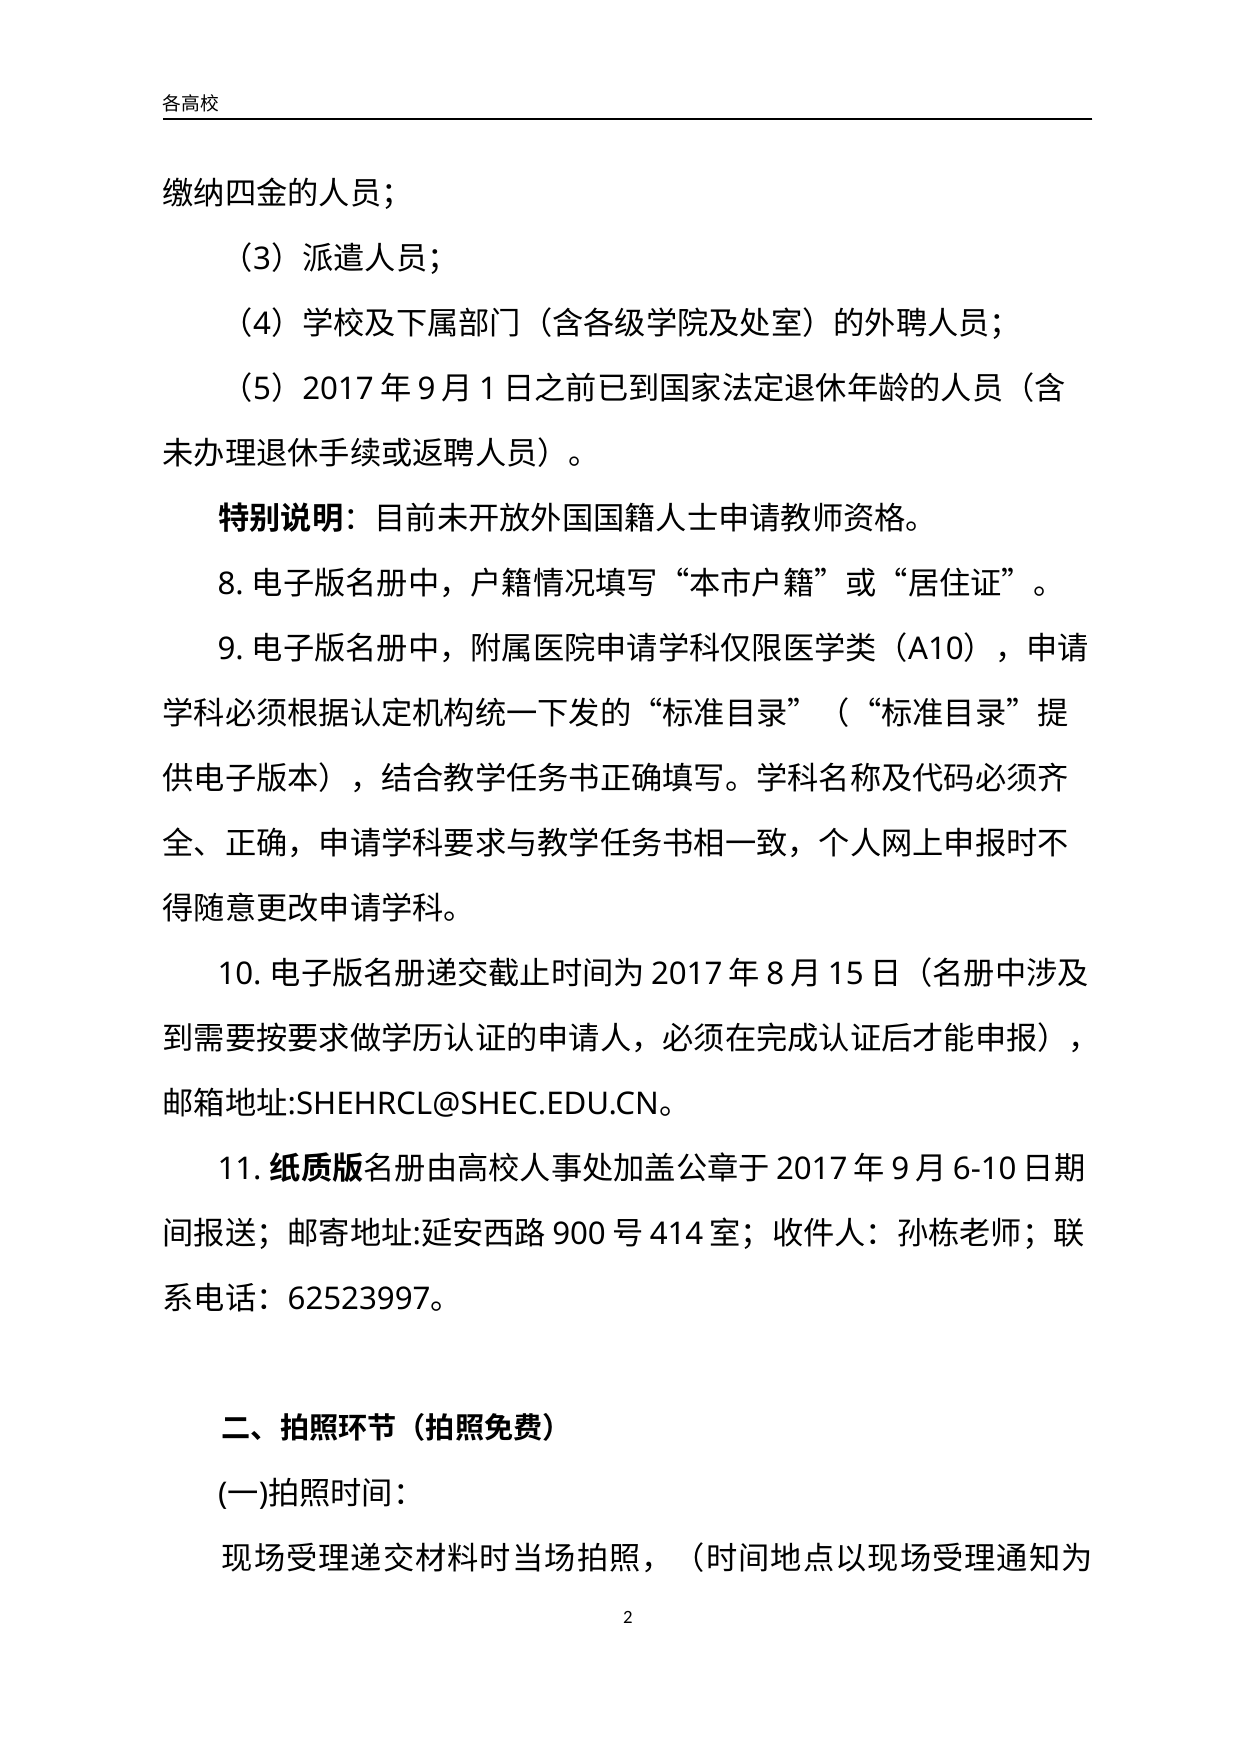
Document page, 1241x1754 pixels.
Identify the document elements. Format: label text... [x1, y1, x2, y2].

list 11. 纸质版名册由高校人事处加盖公章于2017年9月6-10日期间报送；邮寄地址:延安西路900号414室；收件人：孙栋老师；联系电话：62523997。 [162, 1133, 1092, 1328]
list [162, 158, 1092, 223]
text 9. 电子版名册中，附属医院申请学科仅限医学类（A10），申请学科必须根据认定机构统一下发的“标准目录”（“标准目录”提供电子版本），结合教学任务书正确填写。学科名称及代码必须齐全、正确，申请学科要求与教学任务书相一致，个人网上申报时不得随意更改申请学科。 [162, 613, 1092, 938]
text 特别说明：目前未开放外国国籍人士申请教师资格。 [162, 483, 1092, 548]
text （4）学校及下属部门（含各级学院及处室）的外聘人员； [162, 288, 1092, 353]
list 8. 电子版名册中，户籍情况填写“本市户籍”或“居住证”。 [162, 548, 1092, 613]
text （3）派遣人员； [162, 223, 1092, 288]
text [162, 1523, 1092, 1588]
text 二、拍照环节（拍照免费） [221, 1393, 1092, 1458]
text （5）2017年9月1日之前已到国家法定退休年龄的人员（含未办理退休手续或返聘人员）。 [162, 353, 1092, 483]
list (一)拍照时间： [162, 1458, 1092, 1523]
list 10. 电子版名册递交截止时间为2017年8月15日（名册中涉及到需要按要求做学历认证的申请人，必须在完成认证后才能申报），邮箱地址:SHEHRCL@SHEC.EDU.CN。 [162, 938, 1092, 1133]
